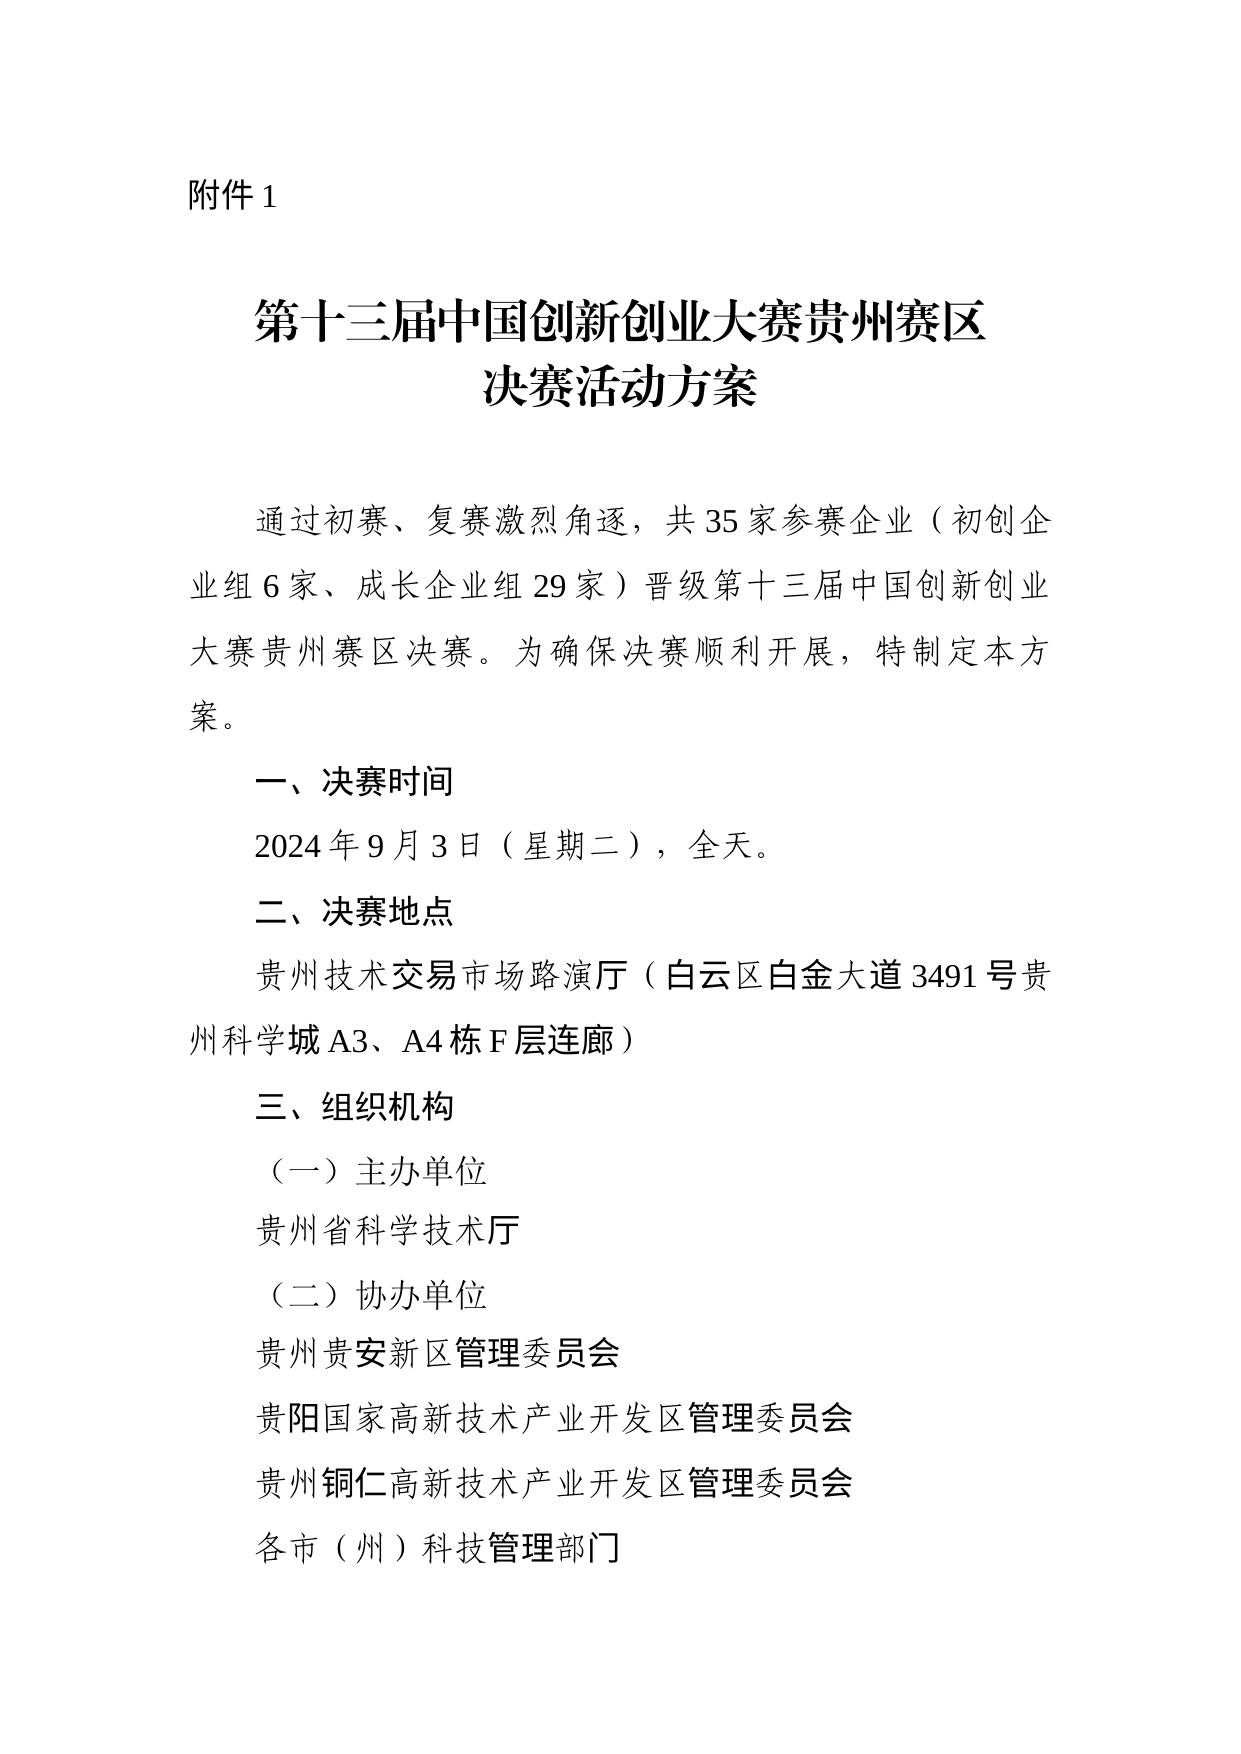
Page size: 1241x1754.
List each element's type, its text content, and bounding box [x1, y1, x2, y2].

text （一）主办单位 [187, 1137, 1053, 1195]
text 三、组织机构 [187, 1072, 1053, 1137]
subtitle 附件1 [187, 162, 1053, 227]
subtitle 决赛活动方案 [187, 357, 1053, 422]
text 各市（州）科技管理部门 [187, 1514, 1053, 1579]
text 贵州技术交易市场路演厅（白云区白金大道3491号贵州科学城A3、A4栋F层连廊） [187, 942, 1053, 1072]
text （二）协办单位 [187, 1260, 1053, 1319]
text 贵州贵安新区管理委员会 [187, 1319, 1053, 1384]
text 一、决赛时间 [187, 747, 1053, 812]
text 贵州省科学技术厅 [187, 1195, 1053, 1260]
subtitle 第十三届中国创新创业大赛贵州赛区 [187, 292, 1053, 357]
text 贵州铜仁高新技术产业开发区管理委员会 [187, 1449, 1053, 1514]
text 二、决赛地点 [187, 877, 1053, 942]
text 贵阳国家高新技术产业开发区管理委员会 [187, 1384, 1053, 1449]
text 通过初赛、复赛激烈角逐，共35家参赛企业（初创企业组6家、成长企业组29家）晋级第十三届中国创新创业大赛贵州赛区决赛。为确保决赛顺利开展，特制定本方案。 [187, 487, 1053, 747]
text 2024年9月3日（星期二），全天。 [187, 812, 1053, 877]
